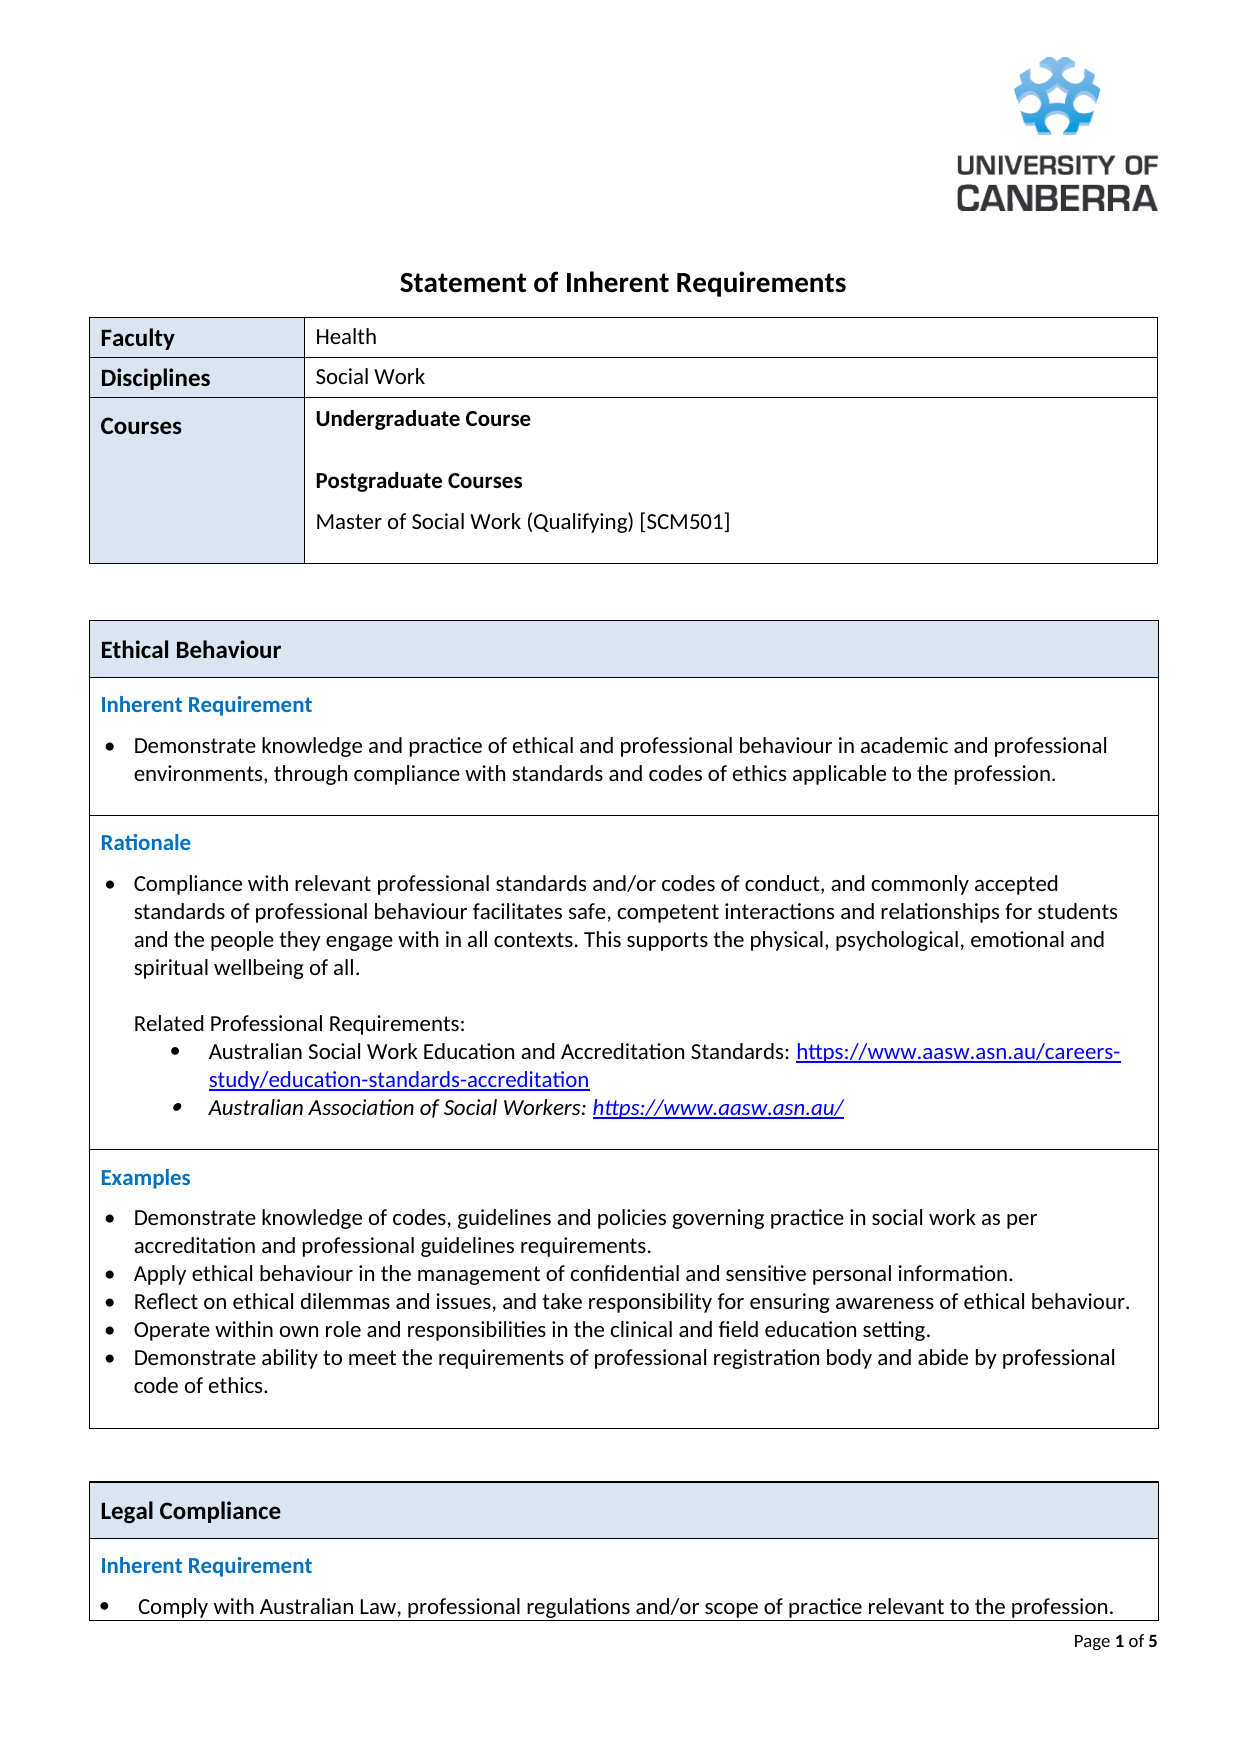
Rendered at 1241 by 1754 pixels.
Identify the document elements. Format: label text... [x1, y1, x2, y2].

table_cell Disciplines [90, 358, 304, 397]
text Statement of Inherent Requirements [89, 264, 1157, 299]
table_cell Inherent Requirement Demonstrate knowledge and practice of ethical and professional behaviour in academic and professional environments, through compliance with standards and codes of ethics applicable to the profession. [90, 678, 1158, 815]
table_header Faculty [90, 318, 304, 357]
table_cell Rationale Compliance with relevant professional standards and/or codes of conduct, and commonly accepted standards of professional behaviour facilitates safe, competent interactions and relationships for students and the people they engage with in all contexts. This supports the physical, psychological, emotional and spiritual wellbeing of all. Related Professional Requirements: Australian Social Work Education and Accreditation Standards: https://www.aasw.asn.au/careers-study/education-standards-accreditation Australian Association of Social Workers: https://www.aasw.asn.au/ [90, 816, 1158, 1149]
table_cell Inherent Requirement Comply with Australian Law, professional regulations and/or scope of practice relevant to the profession. [90, 1539, 1158, 1620]
table_cell Undergraduate Course Postgraduate Courses Master of Social Work (Qualifying) [SCM501] [305, 398, 1157, 563]
table_cell Examples Demonstrate knowledge of codes, guidelines and policies governing practice in social work as per accreditation and professional guidelines requirements. Apply ethical behaviour in the management of confidential and sensitive personal information. Reflect on ethical dilemmas and issues, and take responsibility for ensuring awareness of ethical behaviour. Operate within own role and responsibilities in the clinical and field education setting. Demonstrate ability to meet the requirements of professional registration body and abide by professional code of ethics. [90, 1150, 1158, 1427]
table_header Health [305, 318, 1157, 357]
table_header Ethical Behaviour [90, 621, 1158, 677]
picture [957, 57, 1158, 211]
table_cell Courses [90, 398, 304, 563]
table_header Legal Compliance [90, 1483, 1158, 1538]
table_cell Social Work [305, 358, 1157, 397]
